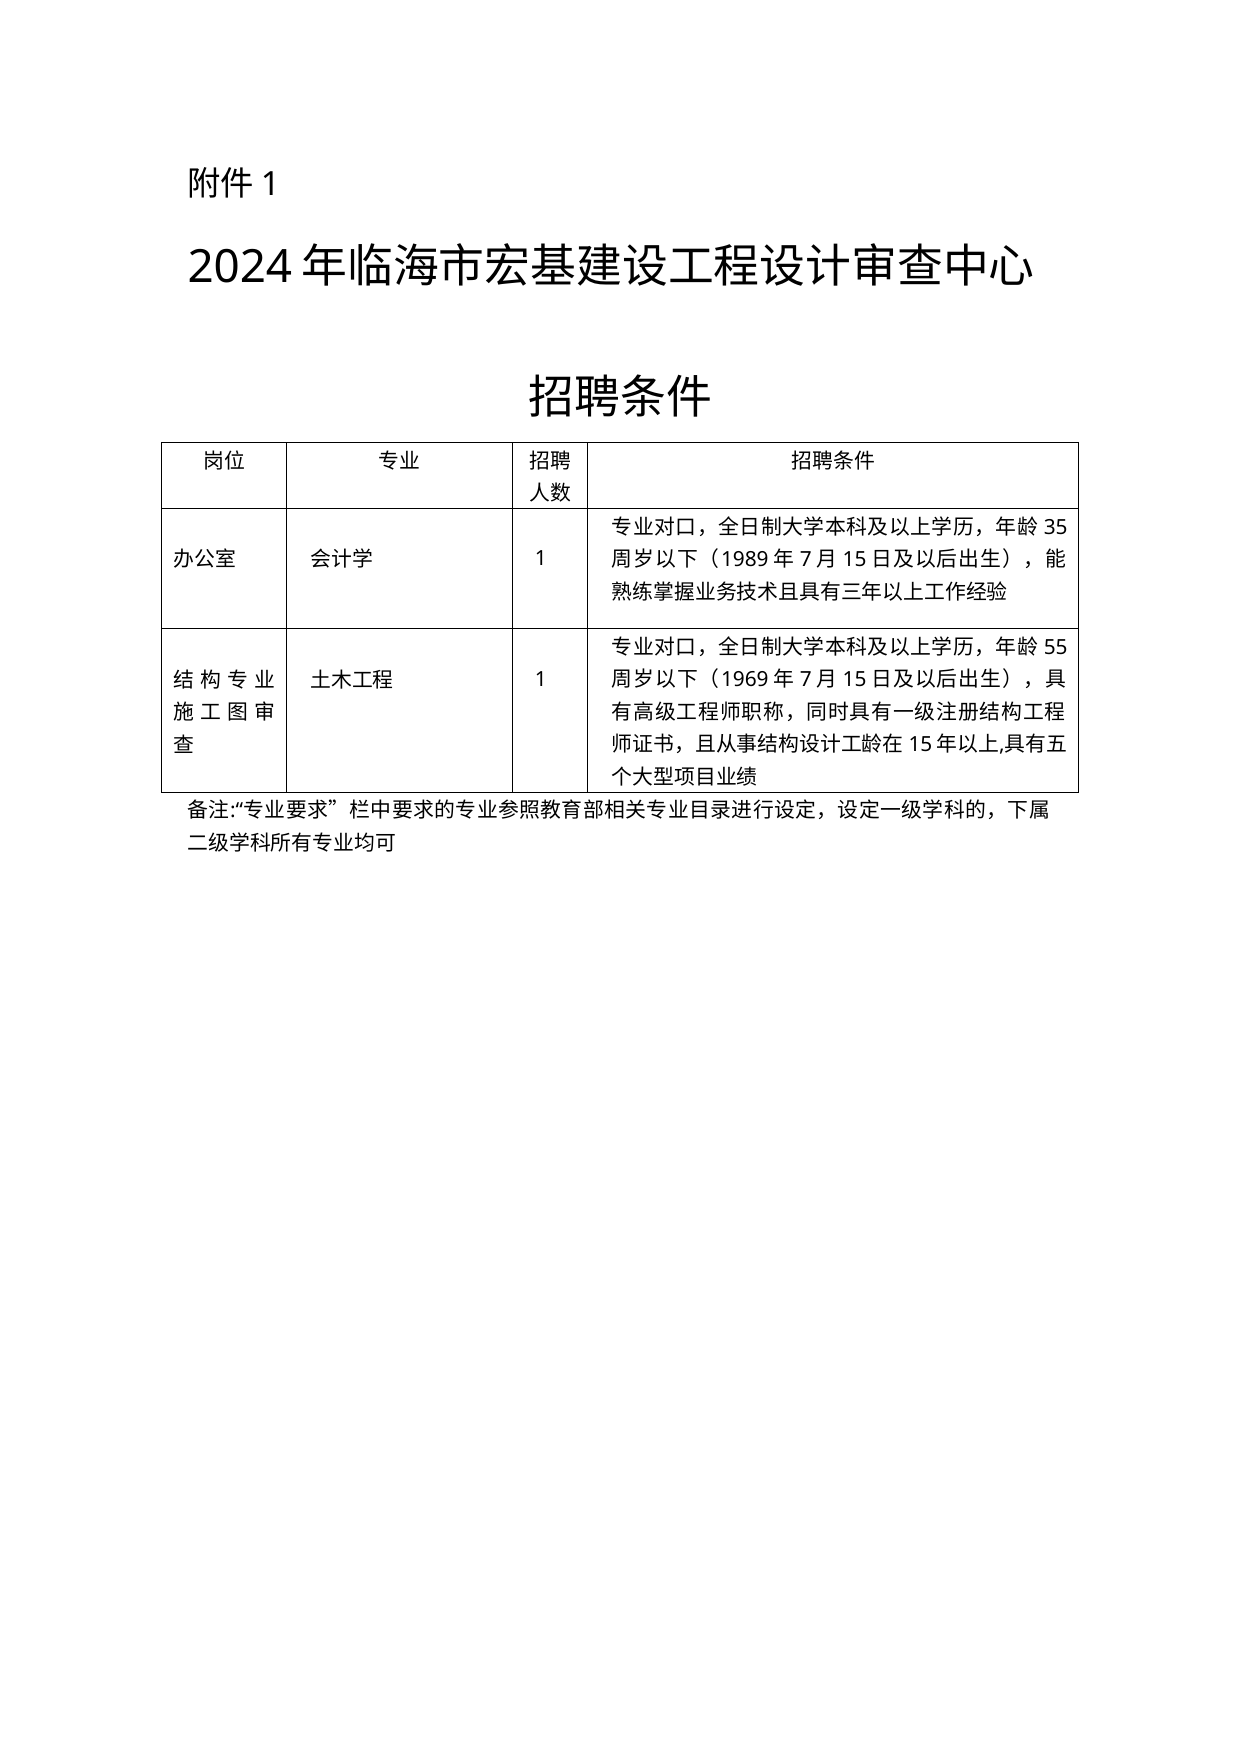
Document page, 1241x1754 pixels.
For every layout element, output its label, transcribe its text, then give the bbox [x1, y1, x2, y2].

table_cell 1 [513, 509, 587, 628]
text 招聘条件 [187, 344, 1053, 442]
table_header 专业 [287, 443, 512, 508]
table_cell 会计学 [287, 509, 512, 628]
table_header 岗位 [162, 443, 286, 508]
text 附件1 [187, 149, 1053, 214]
table_cell 结构专业施工图审查 [162, 629, 286, 792]
table_cell 专业对口，全日制大学本科及以上学历，年龄35周岁以下（1989年7月15日及以后出生），能熟练掌握业务技术且具有三年以上工作经验 [588, 509, 1078, 628]
table_cell 1 [513, 629, 587, 792]
table_header 招聘人数 [513, 443, 587, 508]
table_cell 土木工程 [287, 629, 512, 792]
table_cell 专业对口，全日制大学本科及以上学历，年龄55周岁以下（1969年7月15日及以后出生），具有高级工程师职称，同时具有一级注册结构工程师证书，且从事结构设计工龄在15年以上,具有五个大型项目业绩 [588, 629, 1078, 792]
table_header 招聘条件 [588, 443, 1078, 508]
text 2024年临海市宏基建设工程设计审查中心 [187, 214, 1053, 311]
table_cell 办公室 [162, 509, 286, 628]
text 备注:“专业要求”栏中要求的专业参照教育部相关专业目录进行设定，设定一级学科的，下属二级学科所有专业均可 [187, 793, 1053, 858]
